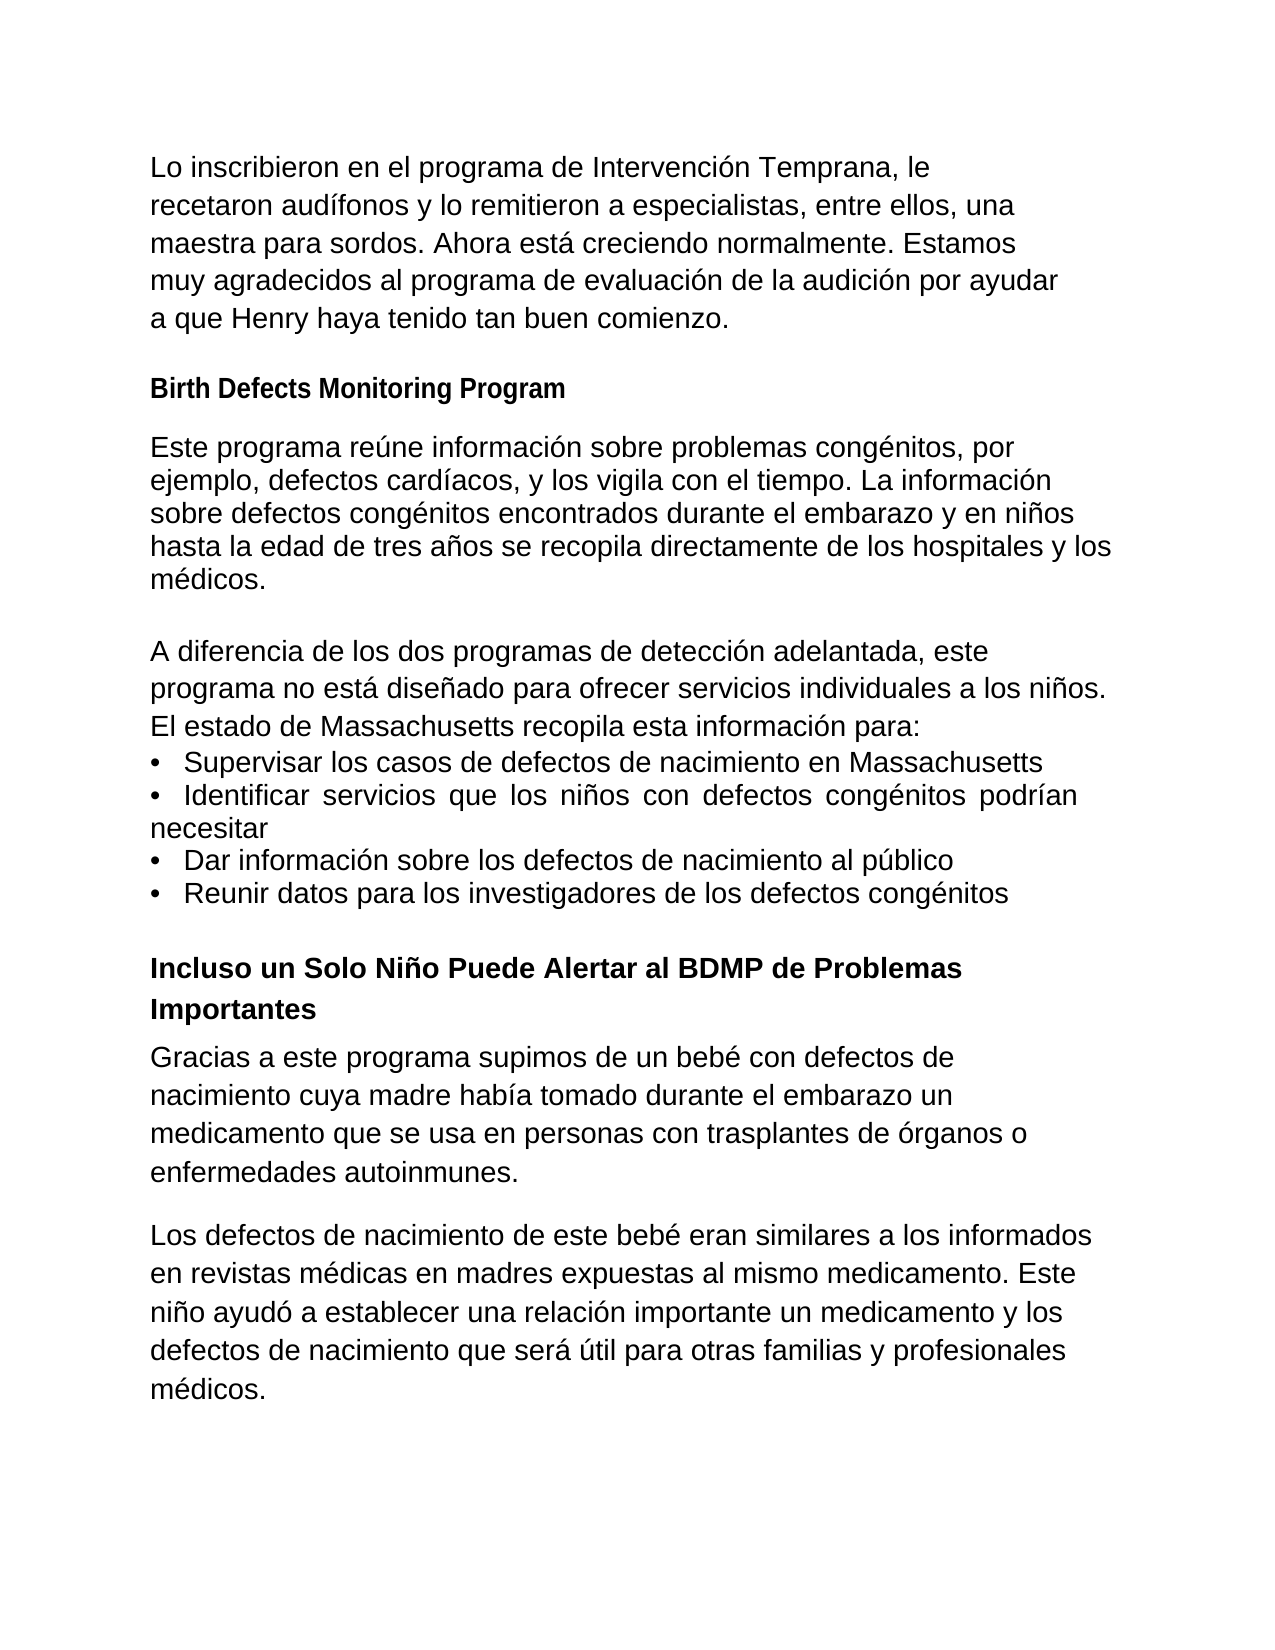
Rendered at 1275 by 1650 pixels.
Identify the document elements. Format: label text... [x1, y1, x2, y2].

text A diferencia de los dos programas de detección adelantada, este programa no está diseñado para ofrecer servicios individuales a los niños. El estado de Massachusetts recopila esta información para: [150, 634, 1108, 742]
list Dar información sobre los defectos de nacimiento al público [150, 844, 1114, 877]
text Birth Defects Monitoring Program [150, 371, 1125, 405]
list Reunir datos para los investigadores de los defectos congénitos [150, 877, 1114, 910]
text Este programa reúne información sobre problemas congénitos, por ejemplo, defectos cardíacos, y los vigila con el tiempo. La información sobre defectos congénitos encontrados durante el embarazo y en niños hasta la edad de tres años se recopila directamente de los hospitales y los médicos. [150, 431, 1125, 595]
text Gracias a este programa supimos de un bebé con defectos de nacimiento cuya madre había tomado durante el embarazo un medicamento que se usa en personas con trasplantes de órganos o enfermedades autoinmunes. [150, 1040, 1062, 1188]
list Identificar servicios que los niños con defectos congénitos podrían necesitar [150, 779, 1079, 844]
text Los defectos de nacimiento de este bebé eran similares a los informados en revistas médicas en madres expuestas al mismo medicamento. Este niño ayudó a establecer una relación importante un medicamento y los defectos de nacimiento que será útil para otras familias y profesionales médicos. [150, 1218, 1125, 1406]
text Lo inscribieron en el programa de Intervención Temprana, le recetaron audífonos y lo remitieron a especialistas, entre ellos, una maestra para sordos. Ahora está creciendo normalmente. Estamos muy agradecidos al programa de evaluación de la audición por ayudar a que Henry haya tenido tan buen comienzo. [150, 150, 1062, 335]
text Incluso un Solo Niño Puede Alertar al BDMP de Problemas Importantes [150, 951, 1052, 1025]
list Supervisar los casos de defectos de nacimiento en Massachusetts [150, 746, 1112, 779]
